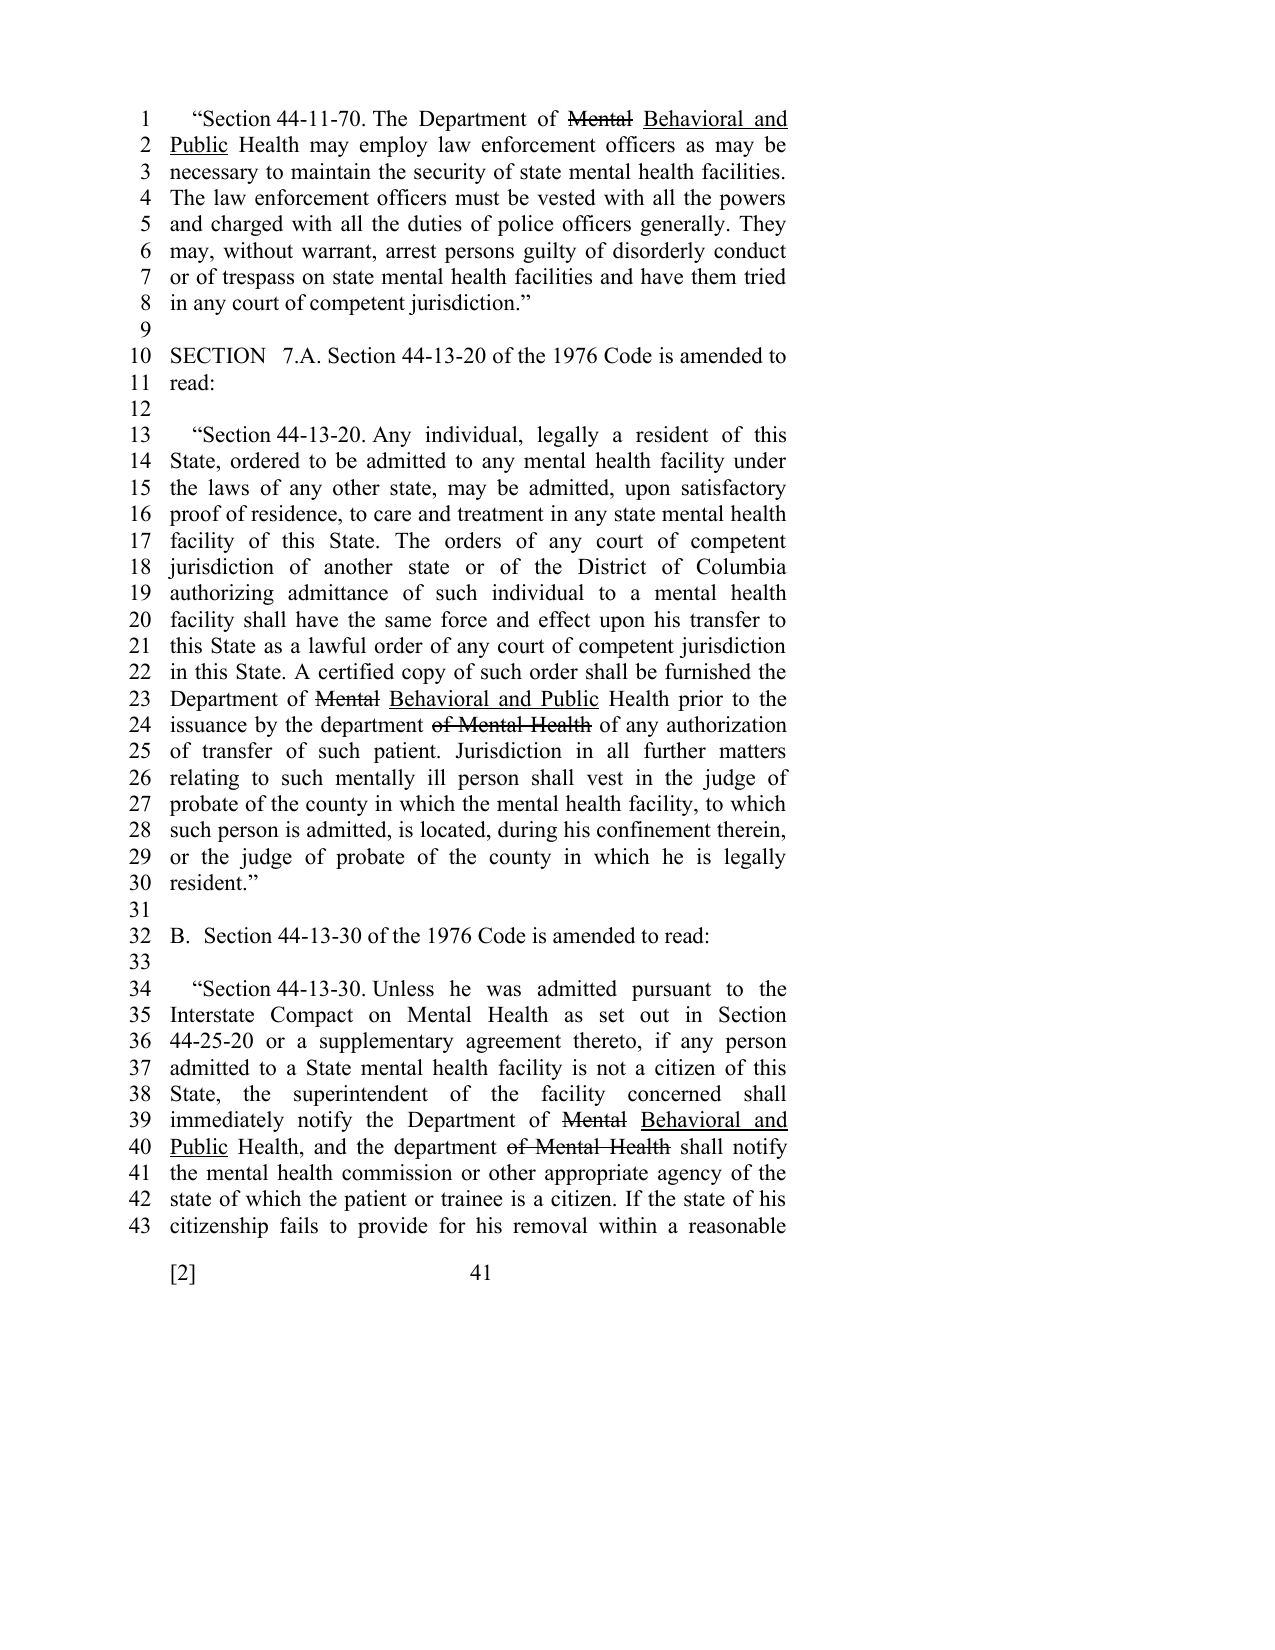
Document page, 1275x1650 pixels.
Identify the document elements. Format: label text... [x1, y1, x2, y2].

text “Section 44-11-70. The Department of Mental Behavioral and Public Health may employ law enforcement officers as may be necessary to maintain the security of state mental health facilities. The law enforcement officers must be vested with all the powers and charged with all the duties of police officers generally. They may, without warrant, arrest persons guilty of disorderly conduct or of trespass on state mental health facilities and have them tried in any court of competent jurisdiction.” [169, 105, 787, 316]
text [169, 975, 787, 1238]
text “Section 44-13-20. Any individual, legally a resident of this State, ordered to be admitted to any mental health facility under the laws of any other state, may be admitted, upon satisfactory proof of residence, to care and treatment in any state mental health facility of this State. The orders of any court of competent jurisdiction of another state or of the District of Columbia authorizing admittance of such individual to a mental health facility shall have the same force and effect upon his transfer to this State as a lawful order of any court of competent jurisdiction in this State. A certified copy of such order shall be furnished the Department of Mental Behavioral and Public Health prior to the issuance by the department of Mental Health of any authorization of transfer of such patient. Jurisdiction in all further matters relating to such mentally ill person shall vest in the judge of probate of the county in which the mental health facility, to which such person is admitted, is located, during his confinement therein, or the judge of probate of the county in which he is legally resident.” [169, 421, 787, 896]
text SECTION 7.A. Section 44-13-20 of the 1976 Code is amended to read: [169, 342, 787, 395]
text B. Section 44-13-30 of the 1976 Code is amended to read: [169, 922, 787, 948]
